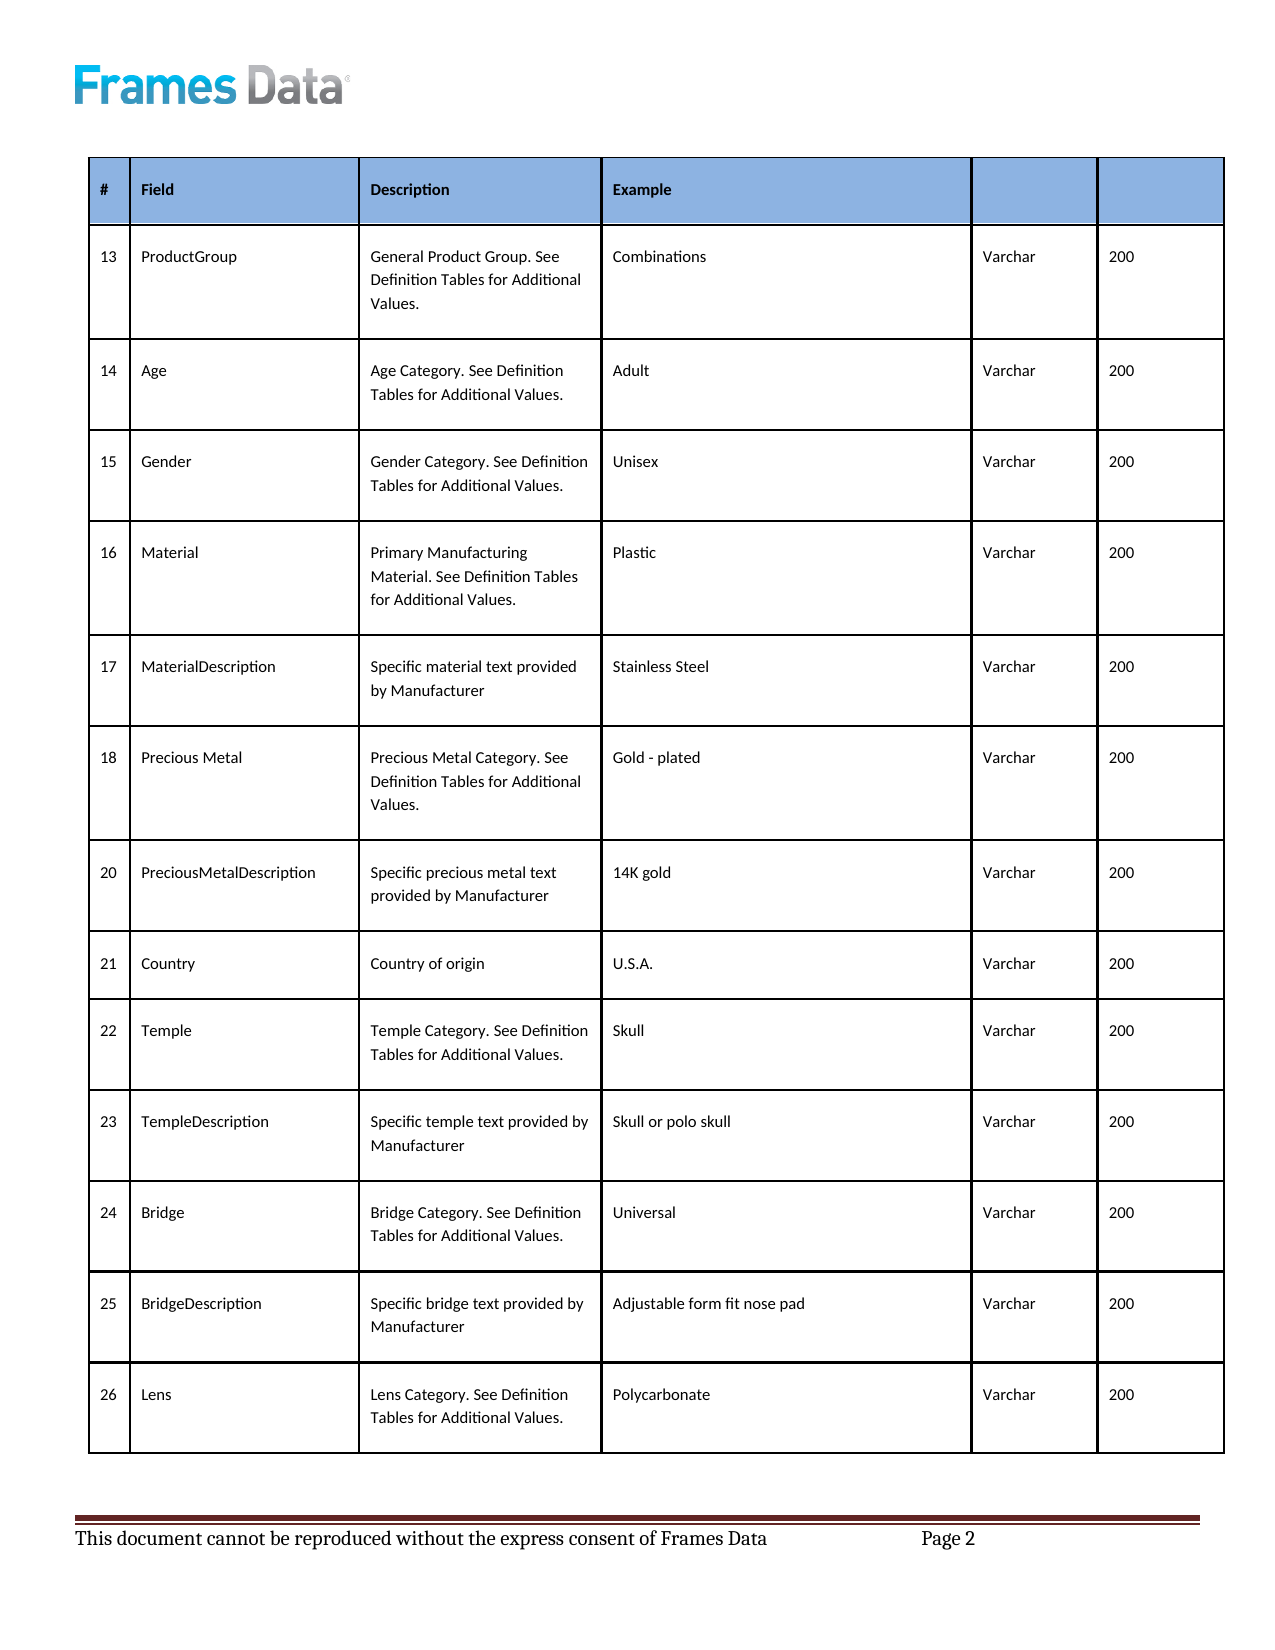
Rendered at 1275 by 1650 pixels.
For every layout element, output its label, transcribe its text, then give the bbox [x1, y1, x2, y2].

table_cell 200 [1099, 226, 1223, 338]
table_cell 200 [1099, 636, 1223, 725]
table_cell Age Category. See Definition Tables for Additional Values. [360, 340, 600, 429]
table_cell Gender Category. See Definition Tables for Additional Values. [360, 431, 600, 519]
table_cell Material [131, 522, 358, 634]
table_cell Lens Category. See Definition Tables for Additional Values. [360, 1364, 600, 1452]
table_cell Varchar [973, 841, 1096, 930]
table_cell MaterialDescription [131, 636, 358, 725]
table_cell 23 [90, 1091, 129, 1179]
table_cell 15 [90, 431, 129, 519]
table_cell Varchar [973, 1000, 1096, 1088]
table_cell Varchar [973, 932, 1096, 998]
table_cell 21 [90, 932, 129, 998]
table_cell 17 [90, 636, 129, 725]
table_cell ProductGroup [131, 226, 358, 338]
table_header [1099, 158, 1223, 223]
table_cell Bridge [131, 1182, 358, 1270]
table_cell 200 [1099, 841, 1223, 930]
table_cell 200 [1099, 1000, 1223, 1088]
table_header Field [131, 158, 358, 223]
table_cell Adjustable form fit nose pad [603, 1273, 970, 1361]
table_cell Combinations [603, 226, 970, 338]
table_cell Skull or polo skull [603, 1091, 970, 1179]
table_cell Specific precious metal text provided by Manufacturer [360, 841, 600, 930]
table_cell Gender [131, 431, 358, 519]
table_cell Unisex [603, 431, 970, 519]
table_cell Varchar [973, 1182, 1096, 1270]
table_cell 200 [1099, 431, 1223, 519]
table_cell PreciousMetalDescription [131, 841, 358, 930]
table_cell 200 [1099, 1273, 1223, 1361]
table_header # [90, 158, 129, 223]
table_cell General Product Group. See Definition Tables for Additional Values. [360, 226, 600, 338]
table_cell 200 [1099, 1182, 1223, 1270]
table_cell 16 [90, 522, 129, 634]
table_cell 200 [1099, 1364, 1223, 1452]
table_cell 18 [90, 727, 129, 839]
table_header Example [603, 158, 970, 223]
table_cell Varchar [973, 226, 1096, 338]
table_cell 200 [1099, 340, 1223, 429]
table_cell Varchar [973, 1091, 1096, 1179]
table_cell 14K gold [603, 841, 970, 930]
picture [75, 65, 350, 104]
table_cell Temple Category. See Definition Tables for Additional Values. [360, 1000, 600, 1088]
table_cell 25 [90, 1273, 129, 1361]
table_cell 20 [90, 841, 129, 930]
table_cell Precious Metal Category. See Definition Tables for Additional Values. [360, 727, 600, 839]
table_cell Varchar [973, 1364, 1096, 1452]
table_cell Universal [603, 1182, 970, 1270]
table_cell 200 [1099, 932, 1223, 998]
table_cell Stainless Steel [603, 636, 970, 725]
table_cell BridgeDescription [131, 1273, 358, 1361]
table_cell Specific temple text provided by Manufacturer [360, 1091, 600, 1179]
table_cell Plastic [603, 522, 970, 634]
table_cell 26 [90, 1364, 129, 1452]
table_cell U.S.A. [603, 932, 970, 998]
table_cell Adult [603, 340, 970, 429]
table_cell 200 [1099, 1091, 1223, 1179]
table_cell Country of origin [360, 932, 600, 998]
table_cell Polycarbonate [603, 1364, 970, 1452]
table_cell 22 [90, 1000, 129, 1088]
table_cell Skull [603, 1000, 970, 1088]
table_cell Gold - plated [603, 727, 970, 839]
table_cell Varchar [973, 636, 1096, 725]
table_cell Varchar [973, 522, 1096, 634]
table_cell 14 [90, 340, 129, 429]
table_cell TempleDescription [131, 1091, 358, 1179]
table_cell 24 [90, 1182, 129, 1270]
table_cell Specific material text provided by Manufacturer [360, 636, 600, 725]
table_cell 200 [1099, 522, 1223, 634]
table_cell Varchar [973, 1273, 1096, 1361]
table_header [973, 158, 1096, 223]
table_cell Lens [131, 1364, 358, 1452]
table_cell Bridge Category. See Definition Tables for Additional Values. [360, 1182, 600, 1270]
table_cell 200 [1099, 727, 1223, 839]
table_cell Varchar [973, 431, 1096, 519]
table_cell Country [131, 932, 358, 998]
table_cell Primary Manufacturing Material. See Definition Tables for Additional Values. [360, 522, 600, 634]
table_cell Specific bridge text provided by Manufacturer [360, 1273, 600, 1361]
table_cell Temple [131, 1000, 358, 1088]
table_cell Precious Metal [131, 727, 358, 839]
table_cell 13 [90, 226, 129, 338]
table_cell Varchar [973, 727, 1096, 839]
table_header Description [360, 158, 600, 223]
table_cell Varchar [973, 340, 1096, 429]
table_cell Age [131, 340, 358, 429]
